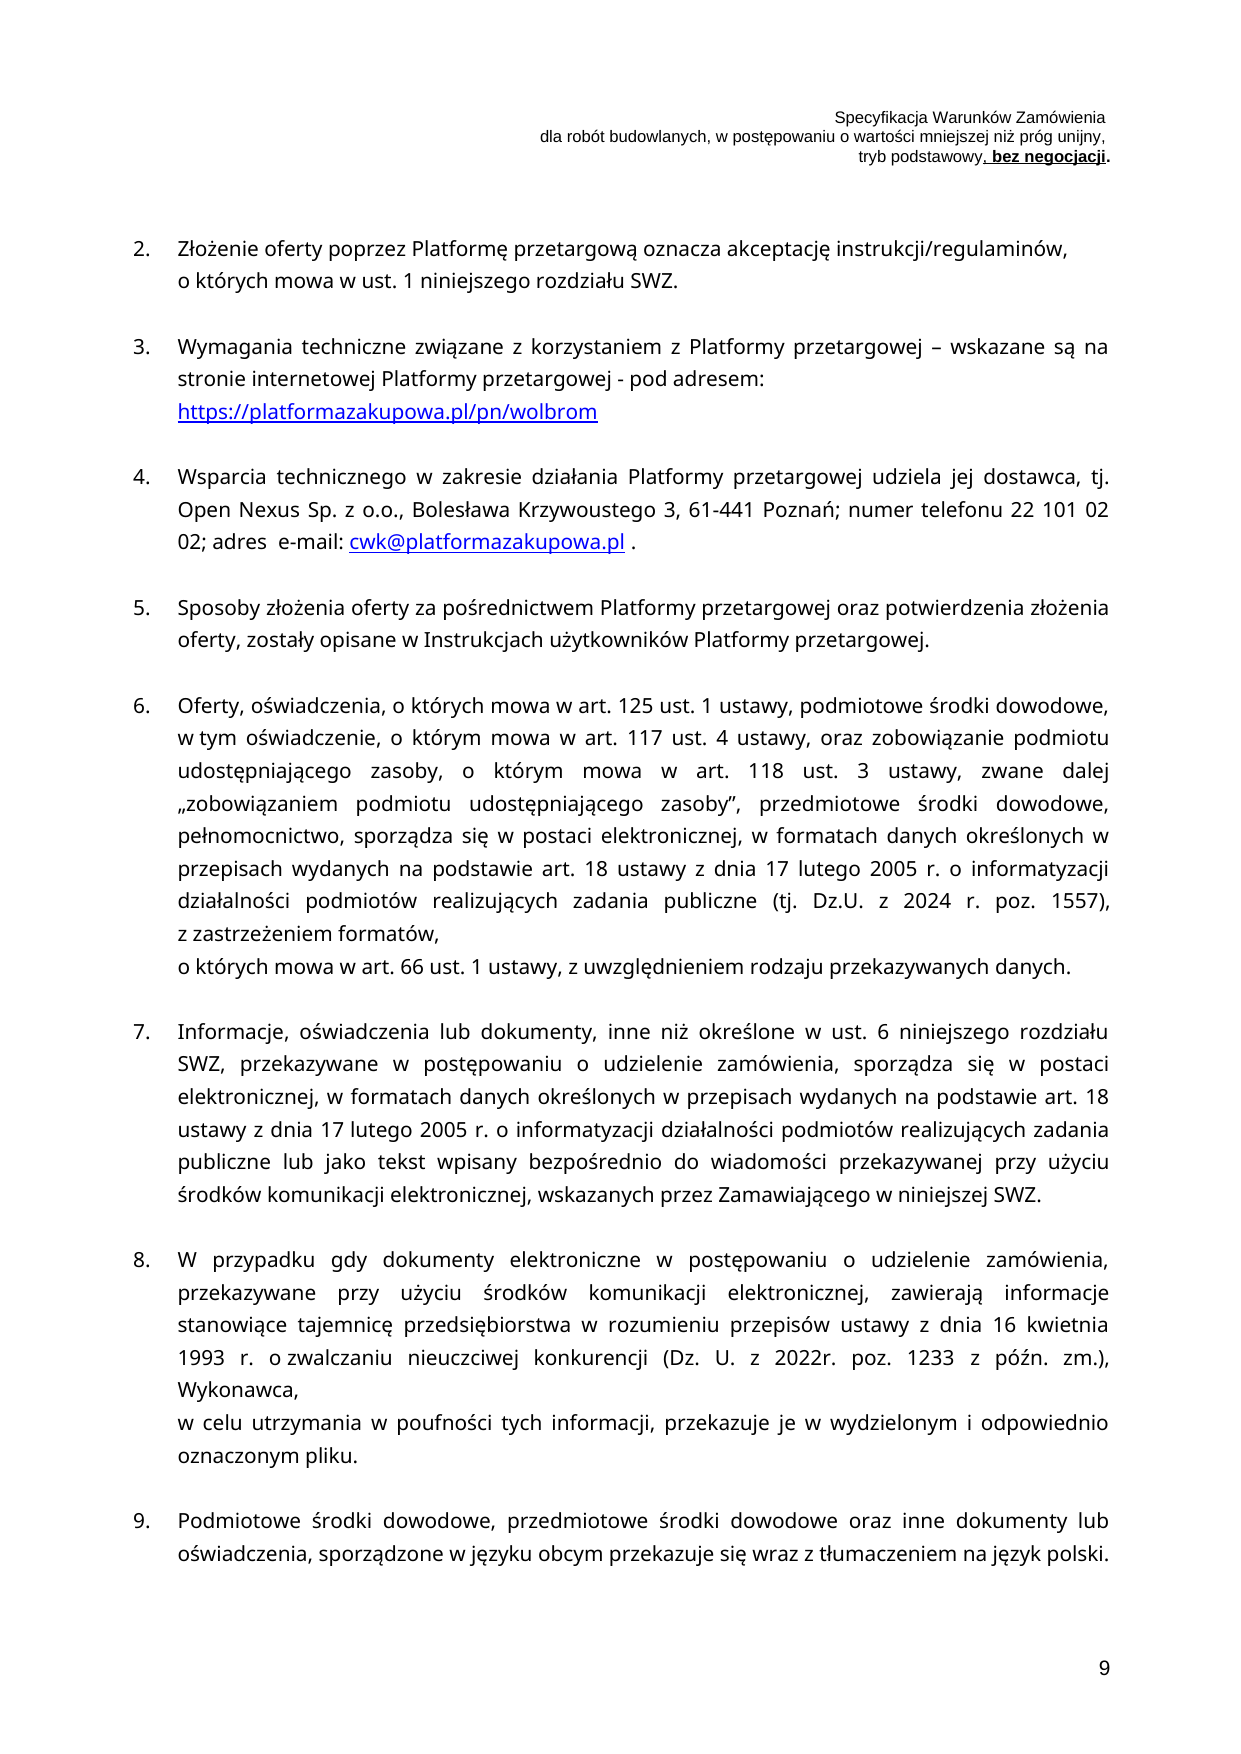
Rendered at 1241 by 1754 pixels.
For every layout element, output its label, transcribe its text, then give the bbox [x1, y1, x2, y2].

list Oferty, oświadczenia, o których mowa w art. 125 ust. 1 ustawy, podmiotowe środki dowodowe, w tym oświadczenie, o którym mowa w art. 117 ust. 4 ustawy, oraz zobowiązanie podmiotu udostępniającego zasoby, o którym mowa w art. 118 ust. 3 ustawy, zwane dalej „zobowiązaniem podmiotu udostępniającego zasoby”, przedmiotowe środki dowodowe, pełnomocnictwo, sporządza się w postaci elektronicznej, w formatach danych określonych w przepisach wydanych na podstawie art. 18 ustawy z dnia 17 lutego 2005 r. o informatyzacji działalności podmiotów realizujących zadania publiczne (tj. Dz.U. z 2024 r. poz. 1557), z zastrzeżeniem formatów, o których mowa w art. 66 ust. 1 ustawy, z uwzględnieniem rodzaju przekazywanych danych. [133, 691, 1110, 980]
list Sposoby złożenia oferty za pośrednictwem Platformy przetargowej oraz potwierdzenia złożenia oferty, zostały opisane w Instrukcjach użytkowników Platformy przetargowej. [133, 593, 1110, 654]
list Złożenie oferty poprzez Platformę przetargową oznacza akceptację instrukcji/regulaminów, o których mowa w ust. 1 niniejszego rozdziału SWZ. [133, 234, 1110, 295]
text https://platformazakupowa.pl/pn/wolbrom [133, 397, 1110, 426]
list Informacje, oświadczenia lub dokumenty, inne niż określone w ust. 6 niniejszego rozdziału SWZ, przekazywane w postępowaniu o udzielenie zamówienia, sporządza się w postaci elektronicznej, w formatach danych określonych w przepisach wydanych na podstawie art. 18 ustawy z dnia 17 lutego 2005 r. o informatyzacji działalności podmiotów realizujących zadania publiczne lub jako tekst wpisany bezpośrednio do wiadomości przekazywanej przy użyciu środków komunikacji elektronicznej, wskazanych przez Zamawiającego w niniejszej SWZ. [133, 1017, 1110, 1208]
list Wymagania techniczne związane z korzystaniem z Platformy przetargowej – wskazane są na stronie internetowej Platformy przetargowej - pod adresem: [133, 332, 1110, 393]
list Wsparcia technicznego w zakresie działania Platformy przetargowej udziela jej dostawca, tj. Open Nexus Sp. z o.o., Bolesława Krzywoustego 3, 61-441 Poznań; numer telefonu 22 101 02 02; adres e-mail: cwk@platformazakupowa.pl . [133, 462, 1110, 556]
list Podmiotowe środki dowodowe, przedmiotowe środki dowodowe oraz inne dokumenty lub oświadczenia, sporządzone w języku obcym przekazuje się wraz z tłumaczeniem na język polski. [133, 1506, 1110, 1567]
list W przypadku gdy dokumenty elektroniczne w postępowaniu o udzielenie zamówienia, przekazywane przy użyciu środków komunikacji elektronicznej, zawierają informacje stanowiące tajemnicę przedsiębiorstwa w rozumieniu przepisów ustawy z dnia 16 kwietnia 1993 r. o zwalczaniu nieuczciwej konkurencji (Dz. U. z 2022r. poz. 1233 z późn. zm.), Wykonawca, w celu utrzymania w poufności tych informacji, przekazuje je w wydzielonym i odpowiednio oznaczonym pliku. [133, 1245, 1110, 1469]
